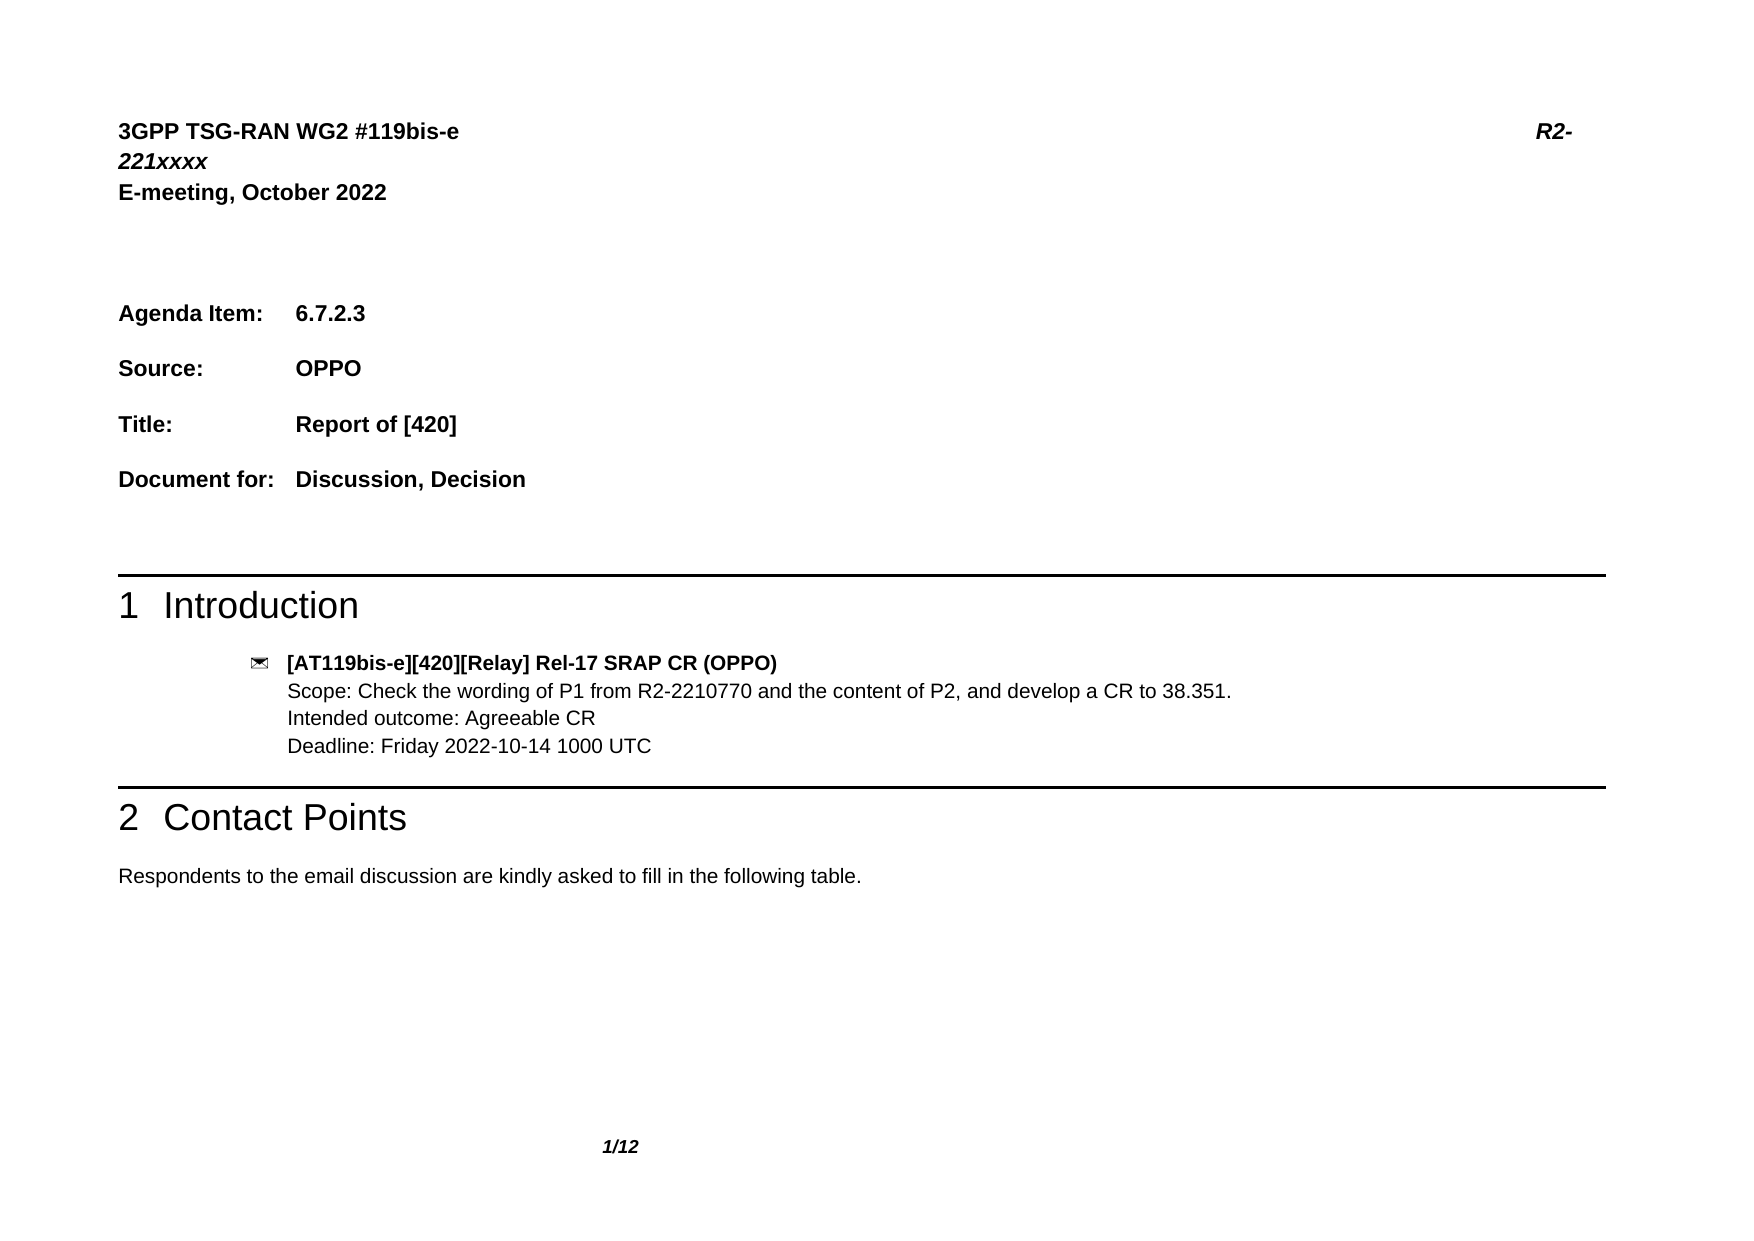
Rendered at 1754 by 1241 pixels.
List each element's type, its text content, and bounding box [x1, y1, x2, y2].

text Source: OPPO [118, 355, 1606, 382]
text [AT119bis-e][420][Relay] Rel-17 SRAP CR (OPPO) [249, 651, 1606, 675]
text E-meeting, October 2022 [118, 178, 1606, 205]
text Intended outcome: Agreeable CR [249, 706, 1606, 730]
text Title: Report of [420] [118, 411, 1606, 437]
subtitle Contact Points [118, 789, 1606, 839]
text Respondents to the email discussion are kindly asked to fill in the following table. [118, 864, 1606, 888]
subtitle Introduction [118, 577, 1606, 626]
text Scope: Check the wording of P1 from R2-2210770 and the content of P2, and develop a CR to 38.351. [249, 679, 1606, 703]
text Agenda Item: 6.7.2.3 [118, 300, 1606, 326]
text Deadline: Friday 2022-10-14 1000 UTC [249, 734, 1606, 758]
text Document for: Discussion, Decision [118, 466, 1606, 492]
text 3GPP TSG-RAN WG2 #119bis-e R2-221xxxx [118, 118, 1606, 175]
